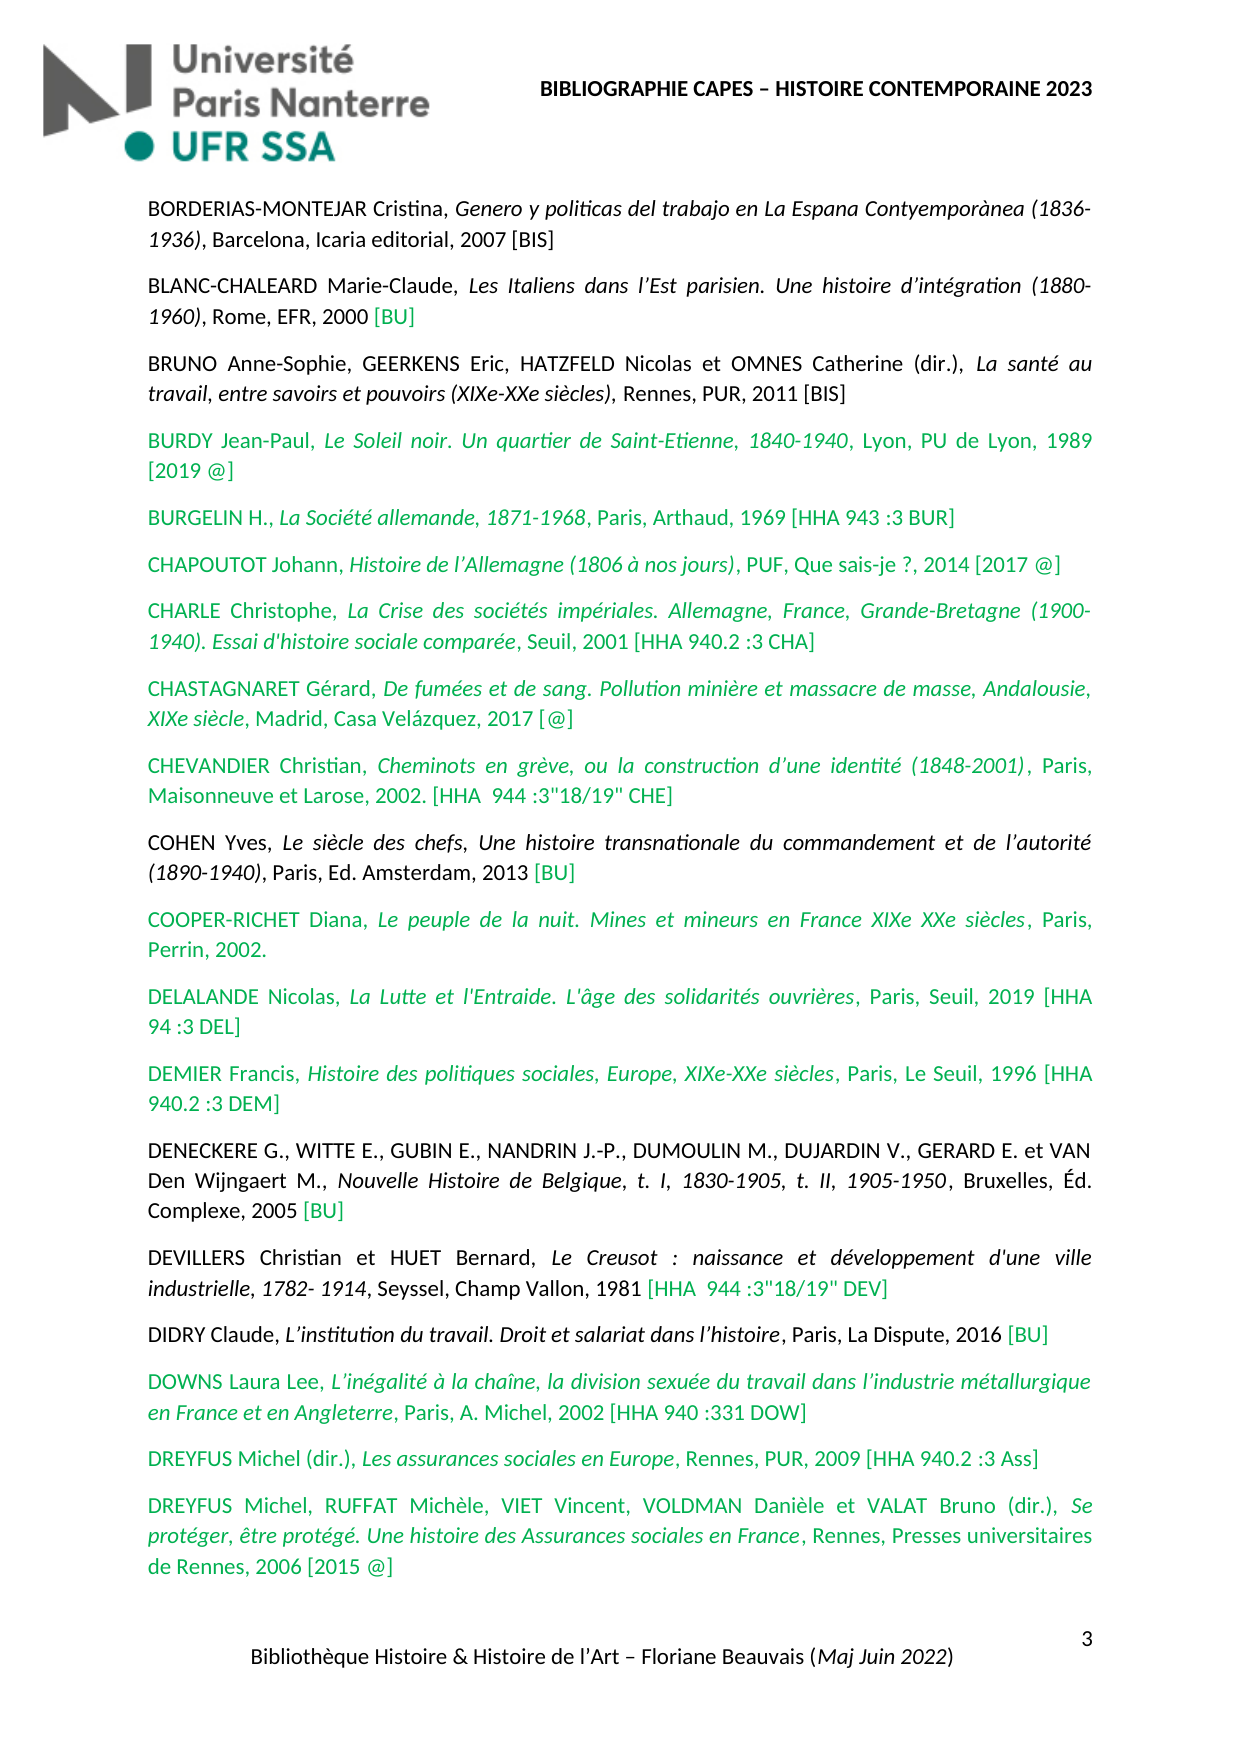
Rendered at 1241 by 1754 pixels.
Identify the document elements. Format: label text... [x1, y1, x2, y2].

text DOWNS Laura Lee, L’inégalité à la chaîne, la division sexuée du travail dans l’industrie métallurgique en France et en Angleterre, Paris, A. Michel, 2002 [HHA 940 :331 DOW] [148, 1367, 1093, 1426]
text BURDY Jean-Paul, Le Soleil noir. Un quartier de Saint-Etienne, 1840-1940, Lyon, PU de Lyon, 1989 [2019 @] [148, 426, 1093, 484]
text DEMIER Francis, Histoire des politiques sociales, Europe, XIXe-XXe siècles, Paris, Le Seuil, 1996 [HHA 940.2 :3 DEM] [148, 1059, 1093, 1117]
text DELALANDE Nicolas, La Lutte et l'Entraide. L'âge des solidarités ouvrières, Paris, Seuil, 2019 [HHA 94 :3 DEL] [148, 982, 1093, 1040]
text BLANC-CHALEARD Marie-Claude, Les Italiens dans l’Est parisien. Une histoire d’intégration (1880-1960), Rome, EFR, 2000 [BU] [148, 272, 1093, 330]
text BURGELIN H., La Société allemande, 1871-1968, Paris, Arthaud, 1969 [HHA 943 :3 BUR] [148, 503, 1093, 531]
text COOPER-RICHET Diana, Le peuple de la nuit. Mines et mineurs en France XIXe XXe siècles, Paris, Perrin, 2002. [148, 905, 1093, 963]
text CHASTAGNARET Gérard, De fumées et de sang. Pollution minière et massacre de masse, Andalousie, XIXe siècle, Madrid, Casa Velázquez, 2017 [@] [148, 674, 1093, 732]
text DENECKERE G., WITTE E., GUBIN E., NANDRIN J.-P., DUMOULIN M., DUJARDIN V., GERARD E. et VAN Den Wijngaert M., Nouvelle Histoire de Belgique, t. I, 1830-1905, t. II, 1905-1950, Bruxelles, Éd. Complexe, 2005 [BU] [148, 1136, 1093, 1224]
text CHARLE Christophe, La Crise des sociétés impériales. Allemagne, France, Grande-Bretagne (1900- 1940). Essai d'histoire sociale comparée, Seuil, 2001 [HHA 940.2 :3 CHA] [148, 597, 1093, 655]
text BORDERIAS-MONTEJAR Cristina, Genero y politicas del trabajo en La Espana Contyemporànea (1836-1936), Barcelona, Icaria editorial, 2007 [BIS] [148, 194, 1093, 253]
text DEVILLERS Christian et HUET Bernard, Le Creusot : naissance et développement d'une ville industrielle, 1782- 1914, Seyssel, Champ Vallon, 1981 [HHA 944 :3"18/19" DEV] [148, 1243, 1093, 1302]
text DIDRY Claude, L’institution du travail. Droit et salariat dans l’histoire, Paris, La Dispute, 2016 [BU] [148, 1321, 1093, 1348]
picture [42, 43, 431, 163]
text CHEVANDIER Christian, Cheminots en grève, ou la construction d’une identité (1848-2001), Paris, Maisonneuve et Larose, 2002. [HHA 944 :3"18/19" CHE] [148, 751, 1093, 809]
text DREYFUS Michel (dir.), Les assurances sociales en Europe, Rennes, PUR, 2009 [HHA 940.2 :3 Ass] [148, 1444, 1093, 1472]
text BRUNO Anne-Sophie, GEERKENS Eric, HATZFELD Nicolas et OMNES Catherine (dir.), La santé au travail, entre savoirs et pouvoirs (XIXe-XXe siècles), Rennes, PUR, 2011 [BIS] [148, 349, 1093, 407]
text DREYFUS Michel, RUFFAT Michèle, VIET Vincent, VOLDMAN Danièle et VALAT Bruno (dir.), Se protéger, être protégé. Une histoire des Assurances sociales en France, Rennes, Presses universitaires de Rennes, 2006 [2015 @] [148, 1491, 1093, 1580]
text CHAPOUTOT Johann, Histoire de l’Allemagne (1806 à nos jours), PUF, Que sais-je ?, 2014 [2017 @] [148, 550, 1093, 578]
text COHEN Yves, Le siècle des chefs, Une histoire transnationale du commandement et de l’autorité (1890-1940), Paris, Ed. Amsterdam, 2013 [BU] [148, 828, 1093, 886]
